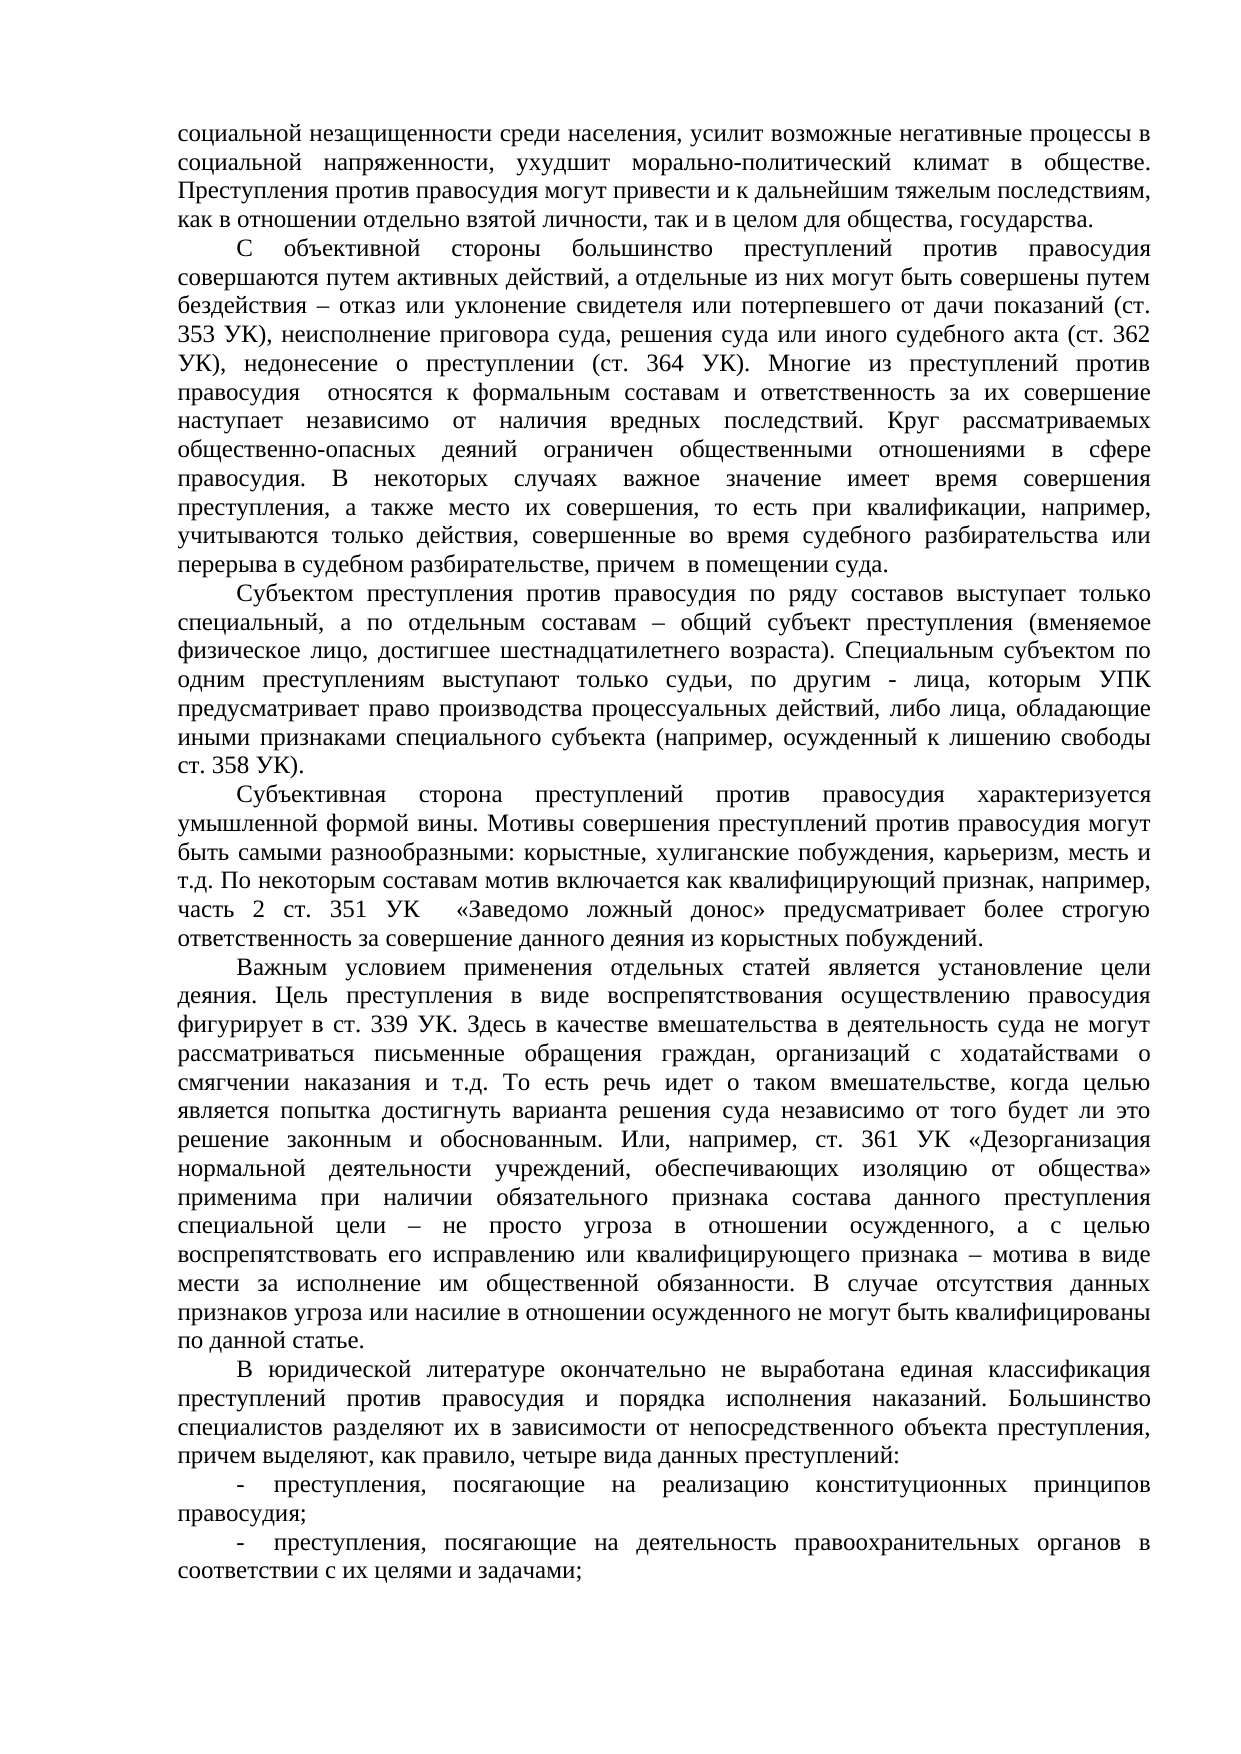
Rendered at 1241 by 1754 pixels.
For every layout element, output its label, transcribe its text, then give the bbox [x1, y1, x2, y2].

list преступления, посягающие на деятельность правоохранительных органов в соответствии с их целями и задачами; [177, 1527, 1152, 1584]
text Субъективная сторона преступлений против правосудия характеризуется умышленной формой вины. Мотивы совершения преступлений против правосудия могут быть самыми разнообразными: корыстные, хулиганские побуждения, карьеризм, месть и т.д. По некоторым составам мотив включается как квалифицирующий признак, например, часть 2 ст. 351 УК «Заведомо ложный донос» предусматривает более строгую ответственность за совершение данного деяния из корыстных побуждений. [177, 779, 1152, 952]
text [177, 118, 1152, 233]
text С объективной стороны большинство преступлений против правосудия совершаются путем активных действий, а отдельные из них могут быть совершены путем бездействия – отказ или уклонение свидетеля или потерпевшего от дачи показаний (ст. 353 УК), неисполнение приговора суда, решения суда или иного судебного акта (ст. 362 УК), недонесение о преступлении (ст. 364 УК). Многие из преступлений против правосудия относятся к формальным составам и ответственность за их совершение наступает независимо от наличия вредных последствий. Круг рассматриваемых общественно-опасных деяний ограничен общественными отношениями в сфере правосудия. В некоторых случаях важное значение имеет время совершения преступления, а также место их совершения, то есть при квалификации, например, учитываются только действия, совершенные во время судебного разбирательства или перерыва в судебном разбирательстве, причем в помещении суда. [177, 233, 1152, 578]
text Важным условием применения отдельных статей является установление цели деяния. Цель преступления в виде воспрепятствования осуществлению правосудия фигурирует в ст. 339 УК. Здесь в качестве вмешательства в деятельность суда не могут рассматриваться письменные обращения граждан, организаций с ходатайствами о смягчении наказания и т.д. То есть речь идет о таком вмешательстве, когда целью является попытка достигнуть варианта решения суда независимо от того будет ли это решение законным и обоснованным. Или, например, ст. 361 УК «Дезорганизация нормальной деятельности учреждений, обеспечивающих изоляцию от общества» применима при наличии обязательного признака состава данного преступления специальной цели – не просто угроза в отношении осужденного, а с целью воспрепятствовать его исправлению или квалифицирующего признака – мотива в виде мести за исполнение им общественной обязанности. В случае отсутствия данных признаков угроза или насилие в отношении осужденного не могут быть квалифицированы по данной статье. [177, 952, 1152, 1354]
text В юридической литературе окончательно не выработана единая классификация преступлений против правосудия и порядка исполнения наказаний. Большинство специалистов разделяют их в зависимости от непосредственного объекта преступления, причем выделяют, как правило, четыре вида данных преступлений: [177, 1354, 1152, 1469]
text Субъектом преступления против правосудия по ряду составов выступает только специальный, а по отдельным составам – общий субъект преступления (вменяемое физическое лицо, достигшее шестнадцатилетнего возраста). Специальным субъектом по одним преступлениям выступают только судьи, по другим - лица, которым УПК предусматривает право производства процессуальных действий, либо лица, обладающие иными признаками специального субъекта (например, осужденный к лишению свободы ст. 358 УК). [177, 578, 1152, 779]
list преступления, посягающие на реализацию конституционных принципов правосудия; [177, 1469, 1152, 1527]
